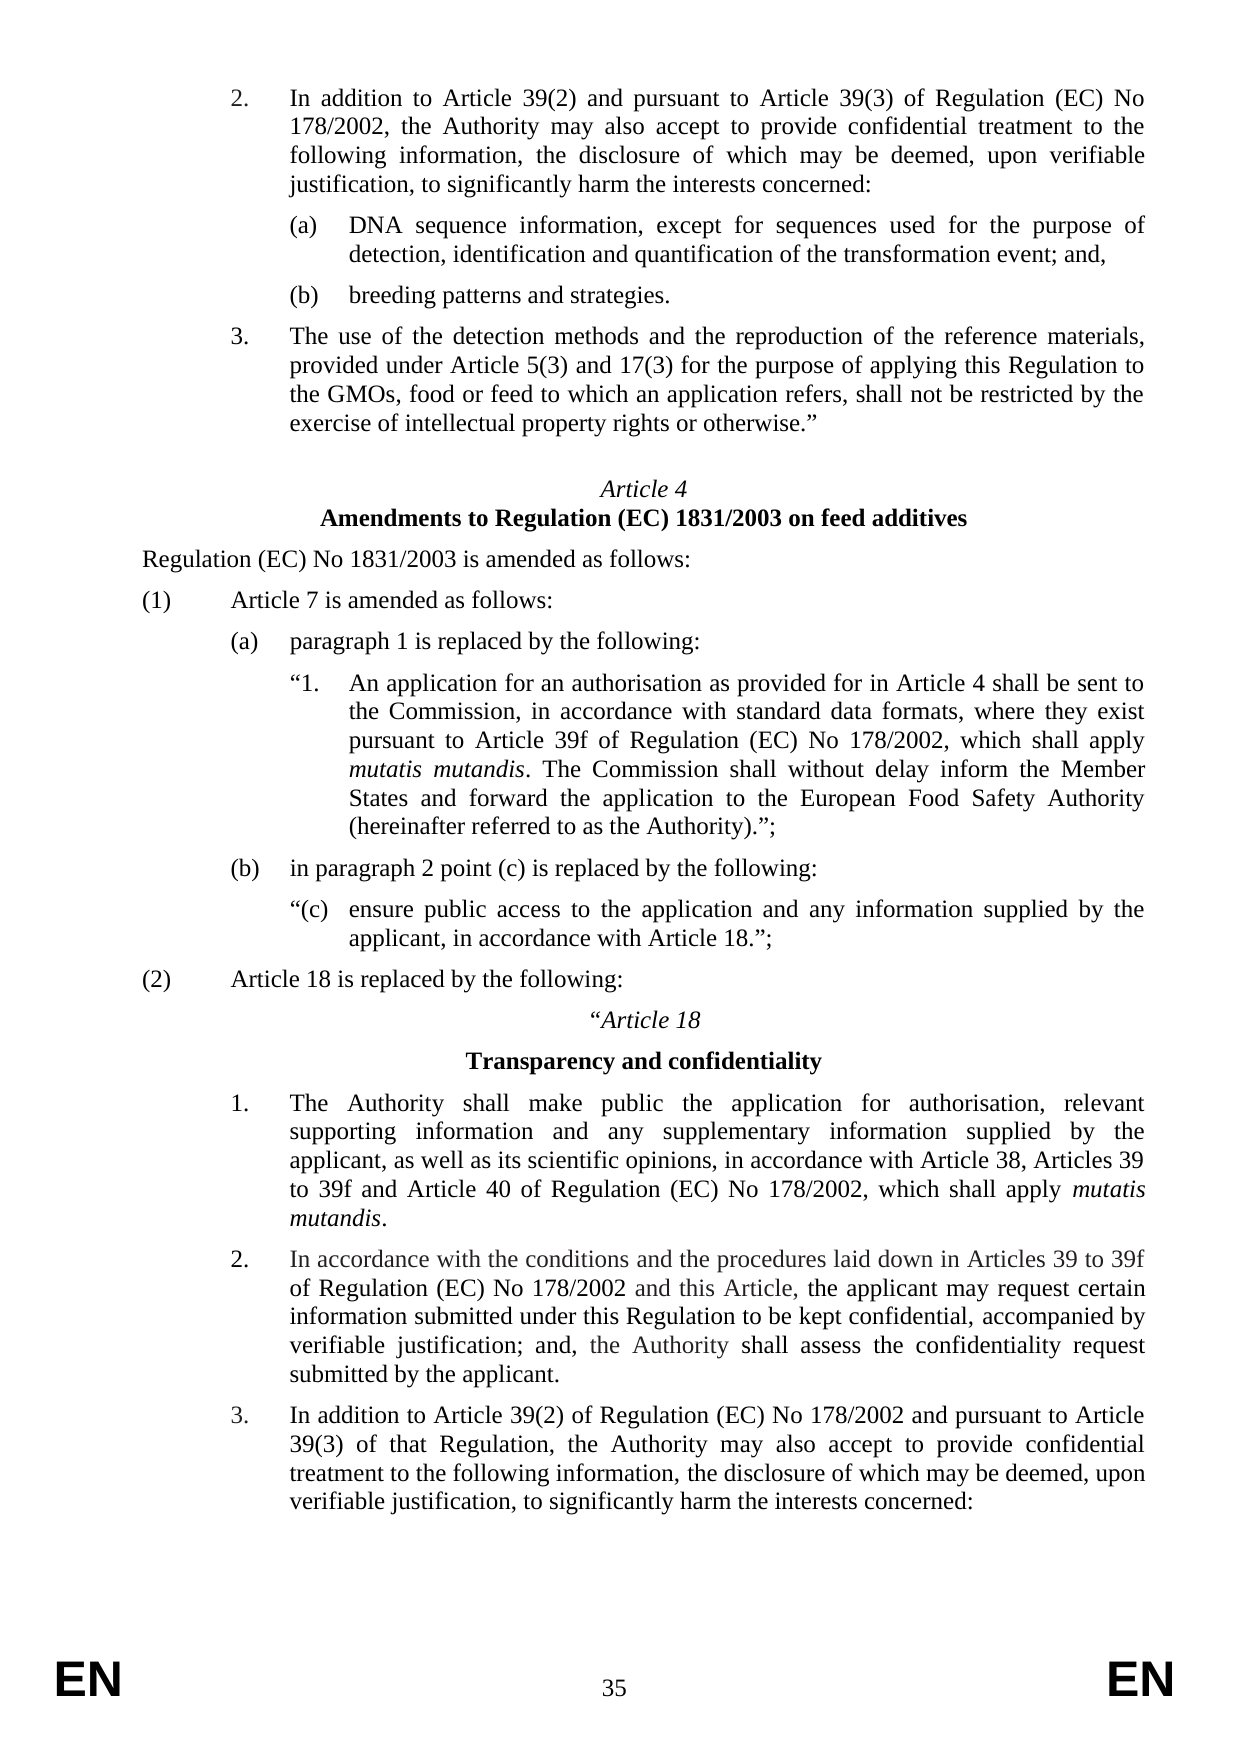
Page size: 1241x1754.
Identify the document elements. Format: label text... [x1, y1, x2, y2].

text 3. The use of the detection methods and the reproduction of the reference materials, provided under Article 5(3) and 17(3) for the purpose of applying this Regulation to the GMOs, food or feed to which an application refers, shall not be restricted by the exercise of intellectual property rights or otherwise.” [230, 321, 1146, 436]
text (a) paragraph 1 is replaced by the following: [230, 626, 1146, 655]
text (2) Article 18 is replaced by the following: [142, 964, 1146, 993]
text 2. In accordance with the conditions and the procedures laid down in Articles 39 to 39f of Regulation (EC) No 178/2002 and this Article, the applicant may request certain information submitted under this Regulation to be kept confidential, accompanied by verifiable justification; and, the Authority shall assess the confidentiality request submitted by the applicant. [230, 1244, 1146, 1388]
text Transparency and confidentiality [142, 1046, 1146, 1075]
text 1. The Authority shall make public the application for authorisation, relevant supporting information and any supplementary information supplied by the applicant, as well as its scientific opinions, in accordance with Article 38, Articles 39 to 39f and Article 40 of Regulation (EC) No 178/2002, which shall apply mutatis mutandis. [230, 1088, 1146, 1231]
text (a) DNA sequence information, except for sequences used for the purpose of detection, identification and quantification of the transformation event; and, [289, 210, 1146, 268]
text (b) in paragraph 2 point (c) is replaced by the following: [230, 853, 1146, 881]
text 2. In addition to Article 39(2) and pursuant to Article 39(3) of Regulation (EC) No 178/2002, the Authority may also accept to provide confidential treatment to the following information, the disclosure of which may be deemed, upon verifiable justification, to significantly harm the interests concerned: [230, 83, 1146, 198]
text 3. In addition to Article 39(2) of Regulation (EC) No 178/2002 and pursuant to Article 39(3) of that Regulation, the Authority may also accept to provide confidential treatment to the following information, the disclosure of which may be deemed, upon verifiable justification, to significantly harm the interests concerned: [230, 1400, 1146, 1515]
text (1) Article 7 is amended as follows: [142, 585, 1146, 614]
text “(c) ensure public access to the application and any information supplied by the applicant, in accordance with Article 18.”; [289, 894, 1146, 951]
text (b) breeding patterns and strategies. [289, 280, 1146, 309]
text Regulation (EC) No 1831/2003 is amended as follows: [142, 544, 1146, 573]
text “Article 18 [142, 1005, 1146, 1034]
text “1. An application for an authorisation as provided for in Article 4 shall be sent to the Commission, in accordance with standard data formats, where they exist pursuant to Article 39f of Regulation (EC) No 178/2002, which shall apply mutatis mutandis. The Commission shall without delay inform the Member States and forward the application to the European Food Safety Authority (hereinafter referred to as the Authority).”; [289, 668, 1146, 840]
text Article 4 Amendments to Regulation (EC) 1831/2003 on feed additives [142, 474, 1146, 531]
